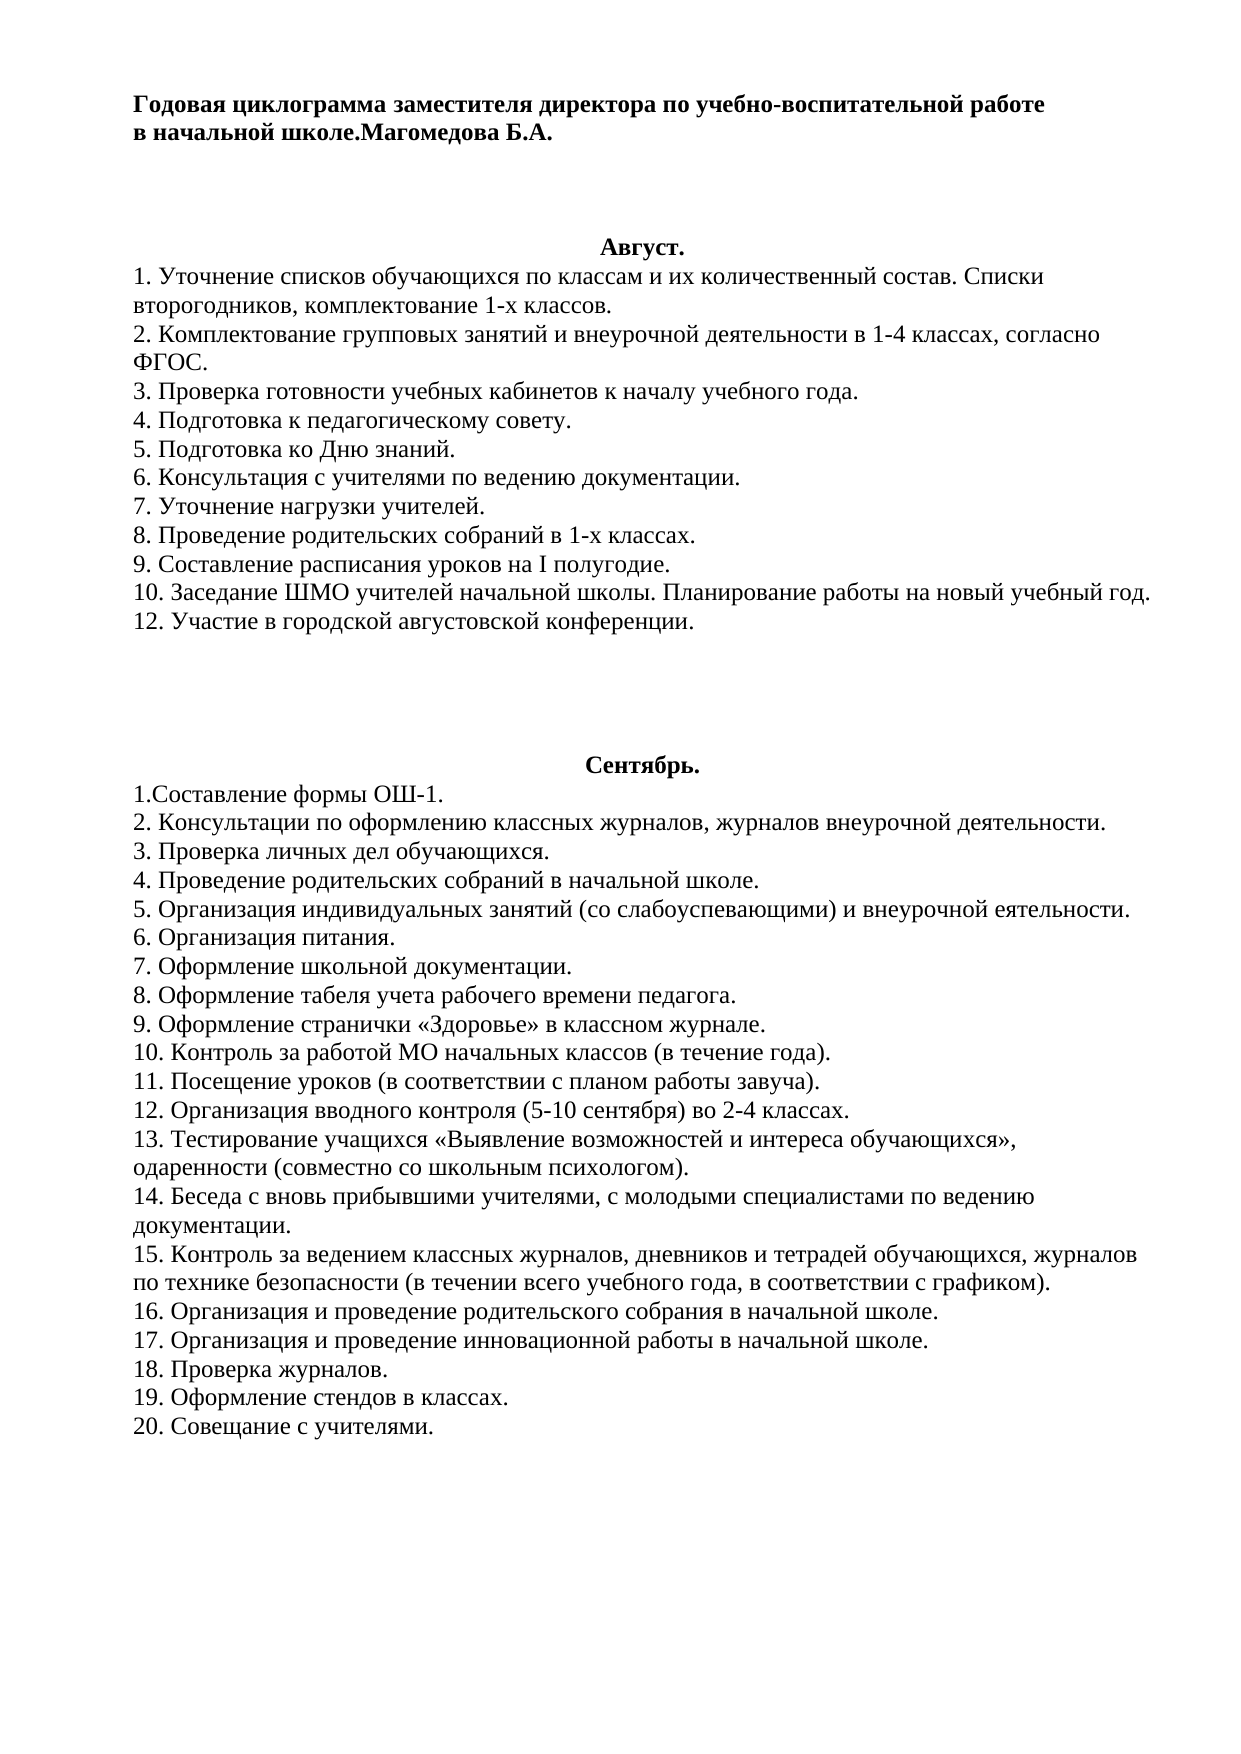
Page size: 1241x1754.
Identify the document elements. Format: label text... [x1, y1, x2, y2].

text 14. Беседа с вновь прибывшими учителями, с молодыми специалистами по ведению документации. [133, 1181, 1152, 1239]
text 1.Составление формы ОШ-1. [133, 779, 1152, 807]
text 10. Заседание ШМО учителей начальной школы. Планирование работы на новый учебный год. [133, 577, 1152, 606]
text 9. Составление расписания уроков на I полугодие. [133, 549, 1152, 577]
text 2. Консультации по оформлению классных журналов, журналов внеурочной деятельности. [133, 807, 1152, 836]
text 4. Проведение родительских собраний в начальной школе. [133, 865, 1152, 894]
text 3. Проверка готовности учебных кабинетов к началу учебного года. [133, 376, 1152, 405]
text 7. Оформление школьной документации. [133, 951, 1152, 980]
text 16. Организация и проведение родительского собрания в начальной школе. [133, 1296, 1152, 1325]
text 12. Организация вводного контроля (5-10 сентября) во 2-4 классах. [133, 1095, 1152, 1124]
text 19. Оформление стендов в классах. [133, 1382, 1152, 1411]
text Сентябрь. [133, 750, 1152, 779]
text 2. Комплектование групповых занятий и внеурочной деятельности в 1-4 классах, согласно ФГОС. [133, 319, 1152, 376]
text Август. [133, 232, 1152, 261]
text 7. Уточнение нагрузки учителей. [133, 491, 1152, 520]
text 3. Проверка личных дел обучающихся. [133, 836, 1152, 865]
text в начальной школе.Магомедова Б.А. [133, 117, 1152, 146]
text 8. Оформление табеля учета рабочего времени педагога. [133, 980, 1152, 1009]
text 20. Совещание с учителями. [133, 1411, 1152, 1440]
text Годовая циклограмма заместителя директора по учебно-воспитательной работе [133, 89, 1152, 117]
text 6. Организация питания. [133, 922, 1152, 951]
text 11. Посещение уроков (в соответствии с планом работы завуча). [133, 1066, 1152, 1095]
text 1. Уточнение списков обучающихся по классам и их количественный состав. Списки второгодников, комплектование 1-х классов. [133, 261, 1152, 319]
text 6. Консультация с учителями по ведению документации. [133, 462, 1152, 491]
text 12. Участие в городской августовской конференции. [133, 606, 1152, 635]
text 9. Оформление странички «Здоровье» в классном журнале. [133, 1009, 1152, 1037]
text 4. Подготовка к педагогическому совету. [133, 405, 1152, 434]
text 5. Организация индивидуальных занятий (со слабоуспевающими) и внеурочной еятельности. [133, 894, 1152, 922]
text 5. Подготовка ко Дню знаний. [133, 434, 1152, 462]
text 13. Тестирование учащихся «Выявление возможностей и интереса обучающихся», одаренности (совместно со школьным психологом). [133, 1124, 1152, 1181]
text 15. Контроль за ведением классных журналов, дневников и тетрадей обучающихся, журналов по технике безопасности (в течении всего учебного года, в соответствии с графиком). [133, 1239, 1152, 1296]
text 10. Контроль за работой МО начальных классов (в течение года). [133, 1037, 1152, 1066]
text 17. Организация и проведение инновационной работы в начальной школе. [133, 1325, 1152, 1354]
text 8. Проведение родительских собраний в 1-х классах. [133, 520, 1152, 549]
text 18. Проверка журналов. [133, 1354, 1152, 1382]
